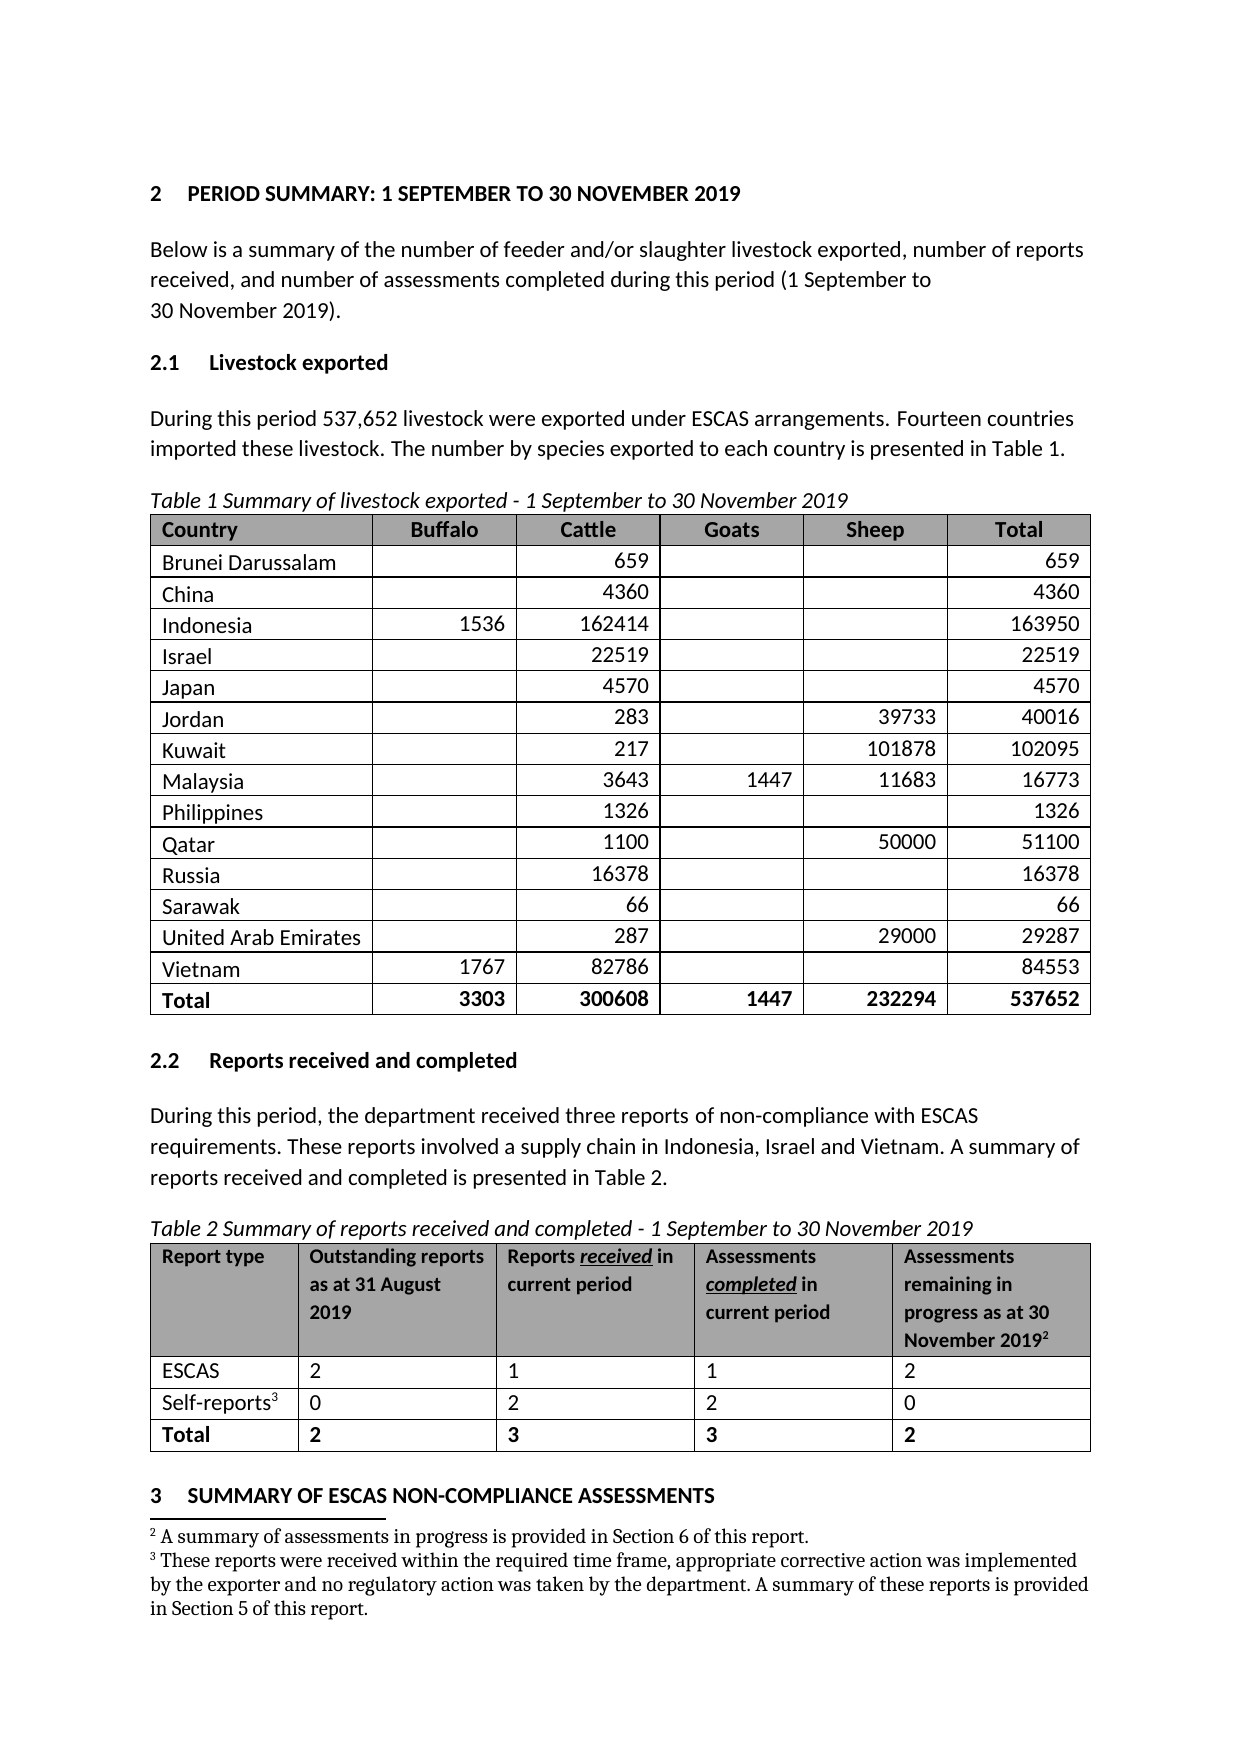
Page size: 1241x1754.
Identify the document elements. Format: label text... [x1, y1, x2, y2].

table_cell 1536 [373, 609, 516, 639]
table_cell [373, 703, 516, 733]
table_cell 163950 [948, 609, 1090, 639]
table_cell Vietnam [151, 953, 372, 983]
table_cell [804, 671, 947, 701]
table_cell [661, 953, 803, 983]
table_cell [661, 734, 803, 764]
table_cell Self-reports [151, 1389, 298, 1419]
table_cell [661, 703, 803, 733]
table_cell 1767 [373, 953, 516, 983]
table_cell [373, 828, 516, 858]
table_cell [373, 859, 516, 889]
table_cell 22519 [948, 640, 1090, 670]
table_header Country [151, 515, 372, 545]
table_cell [661, 578, 803, 608]
subtitle SUMMARY OF ESCAS NON-COMPLIANCE ASSESSMENTS [150, 1481, 1090, 1509]
table_cell [804, 953, 947, 983]
table_cell 4360 [948, 578, 1090, 608]
table_header Assessments completed in current period [695, 1244, 892, 1356]
table_cell 217 [517, 734, 659, 764]
table_cell 1447 [661, 984, 803, 1014]
table_cell 1 [695, 1357, 892, 1387]
table_cell [661, 921, 803, 951]
table_cell 22519 [517, 640, 659, 670]
text Table 1 Summary of livestock exported - 1 September to 30 November 2019 [150, 486, 1090, 514]
table_cell Indonesia [151, 609, 372, 639]
subtitle PERIOD SUMMARY: 1 SEPTEMBER to 30 NOVEMBER 2019 [150, 179, 1090, 207]
text During this period 537,652 livestock were exported under ESCAS arrangements. Fourteen countries imported these livestock. The number by species exported to each country is presented in Table 1. [150, 404, 1090, 462]
table_cell Qatar [151, 828, 372, 858]
table_cell 300608 [517, 984, 659, 1014]
table_cell 66 [948, 890, 1090, 920]
table_cell 2 [893, 1357, 1090, 1387]
table_cell Brunei Darussalam [151, 546, 372, 576]
table_cell 1326 [948, 796, 1090, 826]
table_cell [804, 640, 947, 670]
table_cell Total [151, 984, 372, 1014]
table_cell 29000 [804, 921, 947, 951]
table_cell [661, 890, 803, 920]
table_cell 1447 [661, 765, 803, 795]
table_cell 4360 [517, 578, 659, 608]
text During this period, the department received three reports of non-compliance with ESCAS requirements. These reports involved a supply chain in Indonesia, Israel and Vietnam. A summary of reports received and completed is presented in Table 2. [150, 1101, 1090, 1191]
table_cell [804, 546, 947, 576]
table_cell [804, 796, 947, 826]
table_cell 0 [299, 1389, 496, 1419]
table_cell 0 [893, 1389, 1090, 1419]
table_cell [661, 796, 803, 826]
table_cell 3303 [373, 984, 516, 1014]
table_header Cattle [517, 515, 659, 545]
table_cell 3643 [517, 765, 659, 795]
table_cell 537652 [948, 984, 1090, 1014]
table_cell 1100 [517, 828, 659, 858]
table_cell Total [151, 1420, 298, 1451]
table_cell [804, 859, 947, 889]
table_header Total [948, 515, 1090, 545]
table_cell 659 [517, 546, 659, 576]
table_cell 50000 [804, 828, 947, 858]
table_header Sheep [804, 515, 947, 545]
table_header Reports received in current period [497, 1244, 694, 1356]
table_cell Philippines [151, 796, 372, 826]
table_cell Sarawak [151, 890, 372, 920]
table_cell [661, 859, 803, 889]
table_cell Malaysia [151, 765, 372, 795]
table_cell 2 [299, 1357, 496, 1387]
table_cell 11683 [804, 765, 947, 795]
table_cell 3 [695, 1420, 892, 1451]
table_cell [373, 734, 516, 764]
table_cell Russia [151, 859, 372, 889]
table_header Report type [151, 1244, 298, 1356]
table_cell [373, 578, 516, 608]
table_cell [373, 546, 516, 576]
table_cell 84553 [948, 953, 1090, 983]
table_cell 51100 [948, 828, 1090, 858]
subtitle 2.1 Livestock exported [150, 348, 1090, 376]
table_cell [661, 640, 803, 670]
text Table 2 Summary of reports received and completed - 1 September to 30 November 2019 [150, 1214, 1090, 1242]
table_cell [373, 921, 516, 951]
table_cell China [151, 578, 372, 608]
table_cell 102095 [948, 734, 1090, 764]
table_cell Kuwait [151, 734, 372, 764]
table_cell 101878 [804, 734, 947, 764]
table_cell [373, 671, 516, 701]
table_cell 283 [517, 703, 659, 733]
table_cell Jordan [151, 703, 372, 733]
table_cell 82786 [517, 953, 659, 983]
table_cell 659 [948, 546, 1090, 576]
table_cell [661, 671, 803, 701]
table_cell 3 [497, 1420, 694, 1451]
table_cell Japan [151, 671, 372, 701]
table_cell 287 [517, 921, 659, 951]
table_cell [661, 546, 803, 576]
table_cell [373, 765, 516, 795]
table_cell 162414 [517, 609, 659, 639]
table_cell 232294 [804, 984, 947, 1014]
table_cell [373, 890, 516, 920]
table_cell [661, 828, 803, 858]
table_header Assessments remaining in progress as at 30 November 2019 [893, 1244, 1090, 1356]
table_cell 2 [695, 1389, 892, 1419]
table_header Outstanding reports as at 31 August 2019 [299, 1244, 496, 1356]
table_cell Israel [151, 640, 372, 670]
table_cell 16378 [517, 859, 659, 889]
table_cell ESCAS [151, 1357, 298, 1387]
table_cell 1326 [517, 796, 659, 826]
table_cell 16378 [948, 859, 1090, 889]
table_cell 16773 [948, 765, 1090, 795]
text Below is a summary of the number of feeder and/or slaughter livestock exported, number of reports received, and number of assessments completed during this period (1 September to 30 November 2019). [150, 235, 1090, 324]
table_cell [373, 796, 516, 826]
table_cell [804, 578, 947, 608]
table_cell 39733 [804, 703, 947, 733]
table_cell United Arab Emirates [151, 921, 372, 951]
table_cell 66 [517, 890, 659, 920]
table_cell [804, 890, 947, 920]
table_header Goats [661, 515, 803, 545]
table_cell 2 [299, 1420, 496, 1451]
table_cell 2 [893, 1420, 1090, 1451]
table_header Buffalo [373, 515, 516, 545]
table_cell 29287 [948, 921, 1090, 951]
table_cell [804, 609, 947, 639]
table_cell [373, 640, 516, 670]
table_cell [661, 609, 803, 639]
table_cell 1 [497, 1357, 694, 1387]
table_cell 4570 [517, 671, 659, 701]
table_cell 4570 [948, 671, 1090, 701]
table_cell 40016 [948, 703, 1090, 733]
table_cell 2 [497, 1389, 694, 1419]
subtitle 2.2 Reports received and completed [150, 1046, 1090, 1074]
